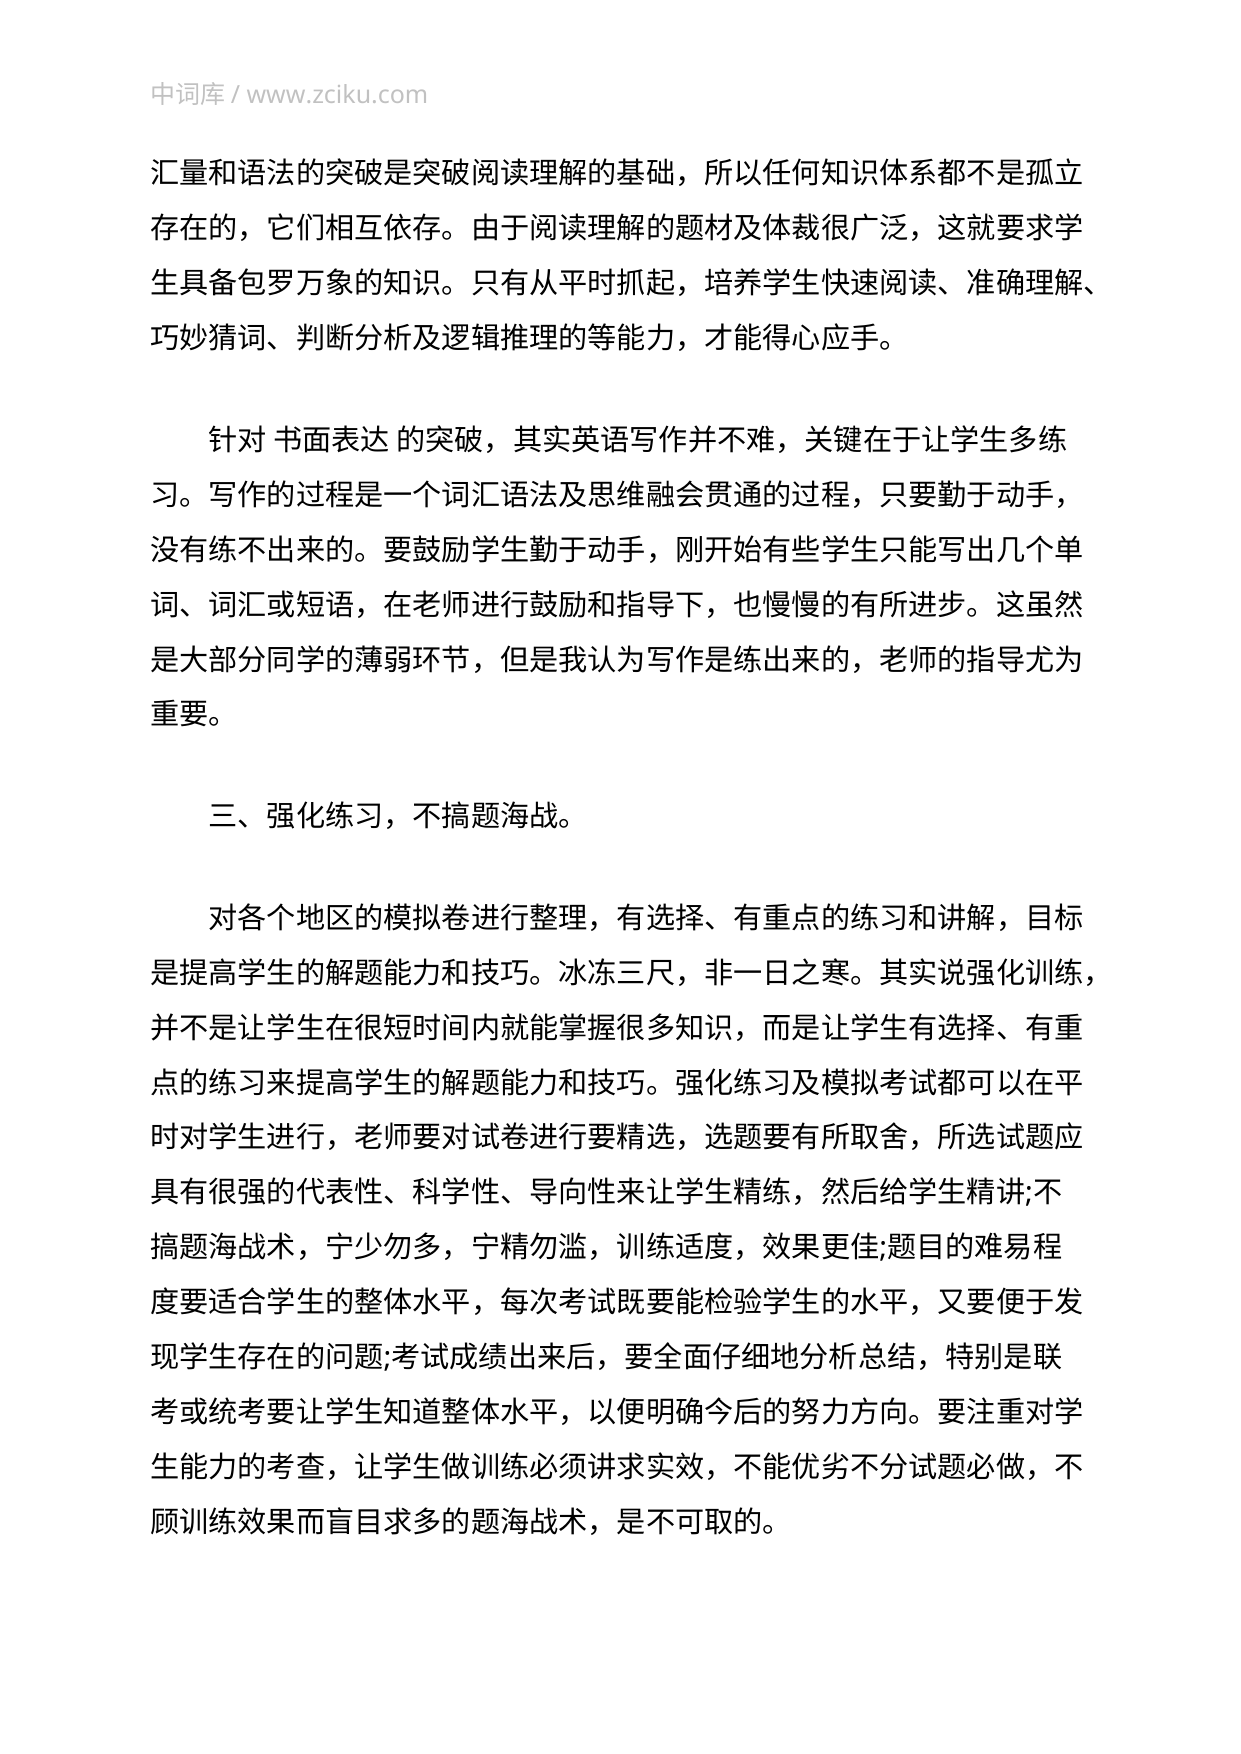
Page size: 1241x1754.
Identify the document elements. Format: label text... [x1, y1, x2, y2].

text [150, 150, 1090, 357]
text 对各个地区的模拟卷进行整理，有选择、有重点的练习和讲解，目标是提高学生的解题能力和技巧。冰冻三尺，非一日之寒。其实说强化训练，并不是让学生在很短时间内就能掌握很多知识，而是让学生有选择、有重点的练习来提高学生的解题能力和技巧。强化练习及模拟考试都可以在平时对学生进行，老师要对试卷进行要精选，选题要有所取舍，所选试题应具有很强的代表性、科学性、导向性来让学生精练，然后给学生精讲;不搞题海战术，宁少勿多，宁精勿滥，训练适度，效果更佳;题目的难易程度要适合学生的整体水平，每次考试既要能检验学生的水平，又要便于发现学生存在的问题;考试成绩出来后，要全面仔细地分析总结，特别是联考或统考要让学生知道整体水平，以便明确今后的努力方向。要注重对学生能力的考查，让学生做训练必须讲求实效，不能优劣不分试题必做，不顾训练效果而盲目求多的题海战术，是不可取的。 [150, 894, 1090, 1541]
text 针对 书面表达 的突破，其实英语写作并不难，关键在于让学生多练习。写作的过程是一个词汇语法及思维融会贯通的过程，只要勤于动手，没有练不出来的。要鼓励学生勤于动手，刚开始有些学生只能写出几个单词、词汇或短语，在老师进行鼓励和指导下，也慢慢的有所进步。这虽然是大部分同学的薄弱环节，但是我认为写作是练出来的，老师的指导尤为重要。 [150, 416, 1090, 733]
text 三、强化练习，不搞题海战。 [150, 793, 1090, 835]
